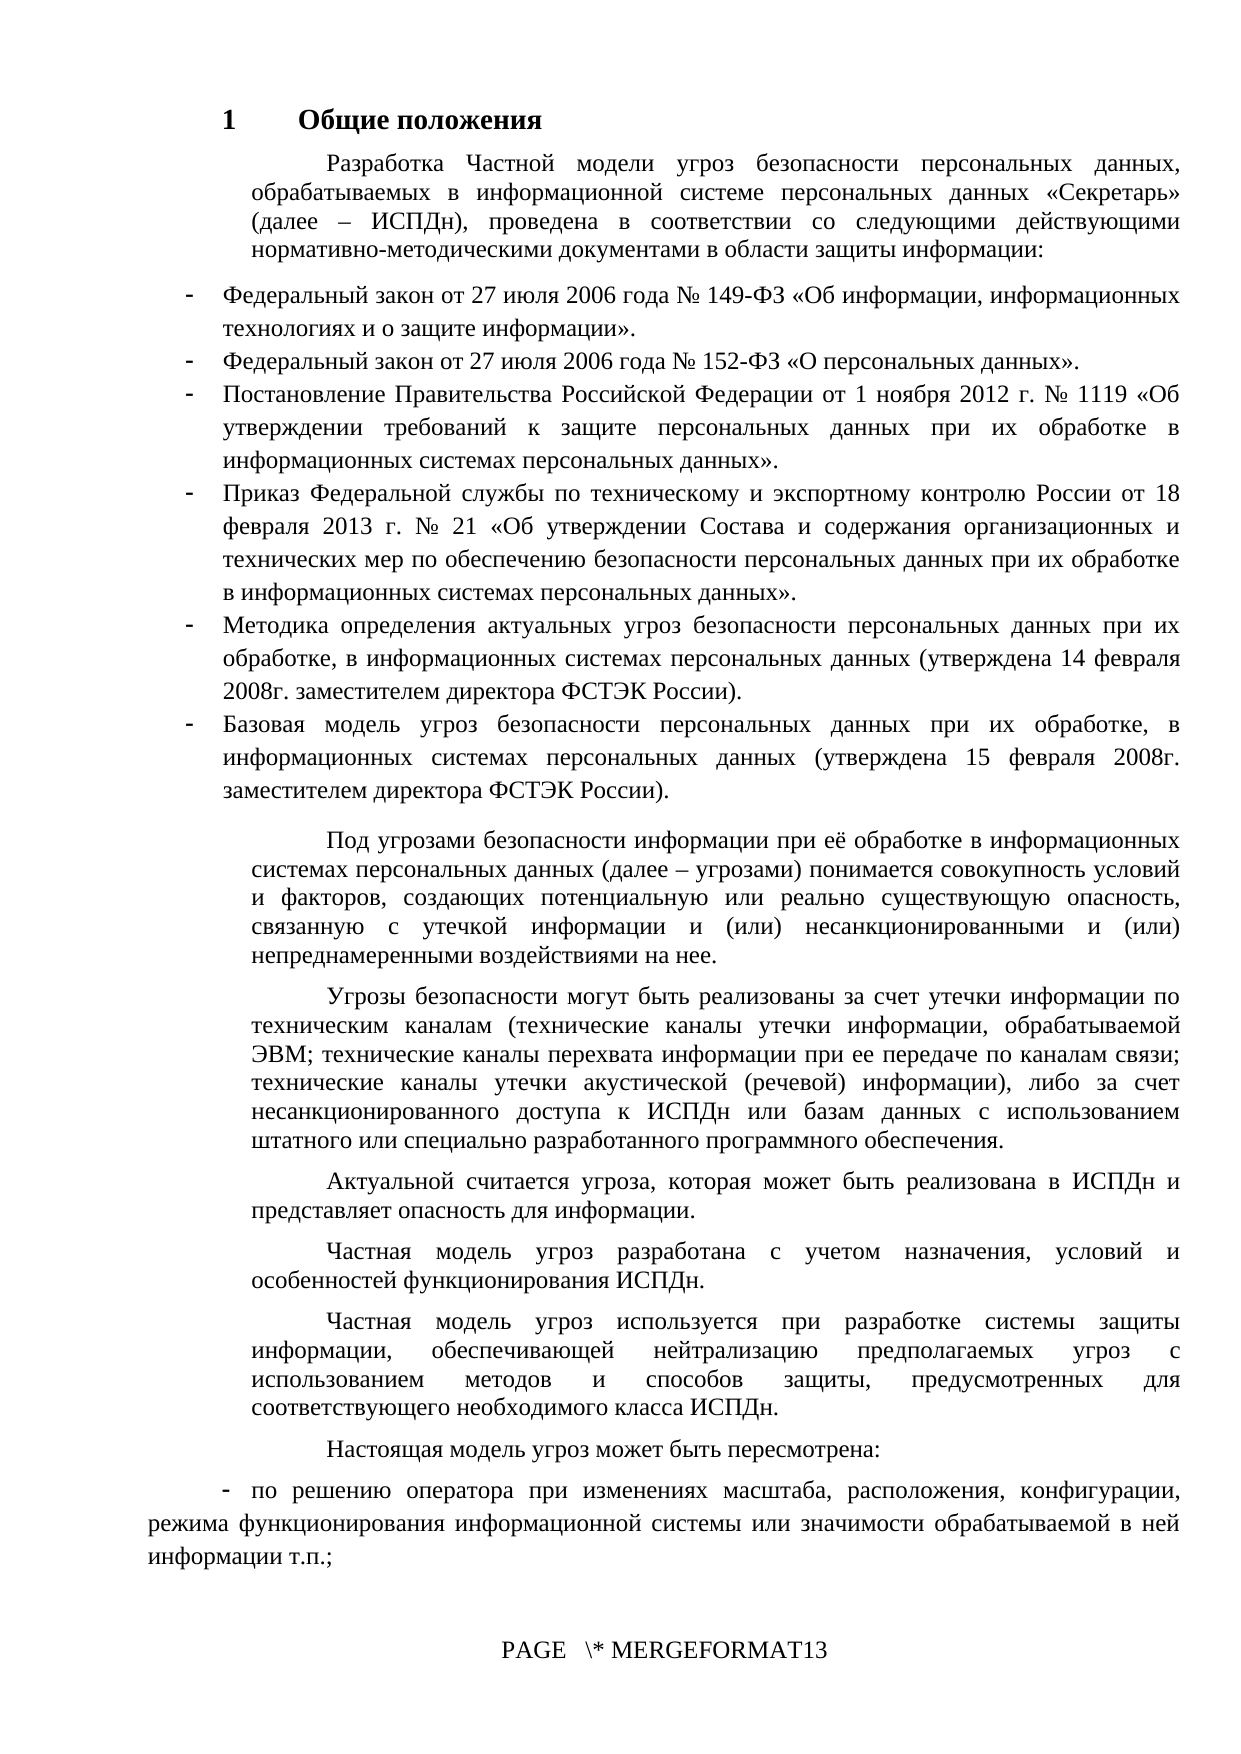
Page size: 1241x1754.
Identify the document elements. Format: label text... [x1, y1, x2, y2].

text Актуальной считается угроза, которая может быть реализована в ИСПДн и представляет опасность для информации. [251, 1166, 1181, 1224]
subtitle Общие положения [148, 102, 1181, 136]
text Приказ Федеральной службы по техническому и экспортному контролю России от 18 февраля 2013 г. № 21 «Об утверждении Состава и содержания организационных и технических мер по обеспечению безопасности персональных данных при их обработке в информационных системах персональных данных». [185, 478, 1181, 606]
text Настоящая модель угроз может быть пересмотрена: [251, 1434, 1181, 1462]
text Федеральный закон от 27 июля 2006 года № 152-ФЗ «О персональных данных». [185, 346, 1181, 375]
text Под угрозами безопасности информации при её обработке в информационных системах персональных данных (далее – угрозами) понимается совокупность условий и факторов, создающих потенциальную или реально существующую опасность, связанную с утечкой информации и (или) несанкционированными и (или) непреднамеренными воздействиями на нее. [251, 825, 1181, 969]
text Разработка Частной модели угроз безопасности персональных данных, обрабатываемых в информационной системе персональных данных «Секретарь» (далее – ИСПДн), проведена в соответствии со следующими действующими нормативно-методическими документами в области защиты информации: [251, 148, 1181, 263]
text Частная модель угроз разработана с учетом назначения, условий и особенностей функционирования ИСПДн. [251, 1236, 1181, 1294]
text Федеральный закон от 27 июля 2006 года № 149-ФЗ «Об информации, информационных технологиях и о защите информации». [185, 280, 1181, 342]
text Частная модель угроз используется при разработке системы защиты информации, обеспечивающей нейтрализацию предполагаемых угроз с использованием методов и способов защиты, предусмотренных для соответствующего необходимого класса ИСПДн. [251, 1306, 1181, 1421]
text Угрозы безопасности могут быть реализованы за счет утечки информации по техническим каналам (технические каналы утечки информации, обрабатываемой ЭВМ; технические каналы перехвата информации при ее передаче по каналам связи; технические каналы утечки акустической (речевой) информации), либо за счет несанкционированного доступа к ИСПДн или базам данных с использованием штатного или специально разработанного программного обеспечения. [251, 981, 1181, 1154]
text Базовая модель угроз безопасности персональных данных при их обработке, в информационных системах персональных данных (утверждена 15 февраля 2008г. заместителем директора ФСТЭК России). [185, 709, 1181, 804]
text Методика определения актуальных угроз безопасности персональных данных при их обработке, в информационных системах персональных данных (утверждена 14 февраля 2008г. заместителем директора ФСТЭК России). [185, 610, 1181, 705]
text Постановление Правительства Российской Федерации от 1 ноября 2012 г. № 1119 «Об утверждении требований к защите персональных данных при их обработке в информационных системах персональных данных». [185, 379, 1181, 474]
text по решению оператора при изменениях масштаба, расположения, конфигурации, режима функционирования информационной системы или значимости обрабатываемой в ней информации т.п.; [148, 1475, 1181, 1570]
